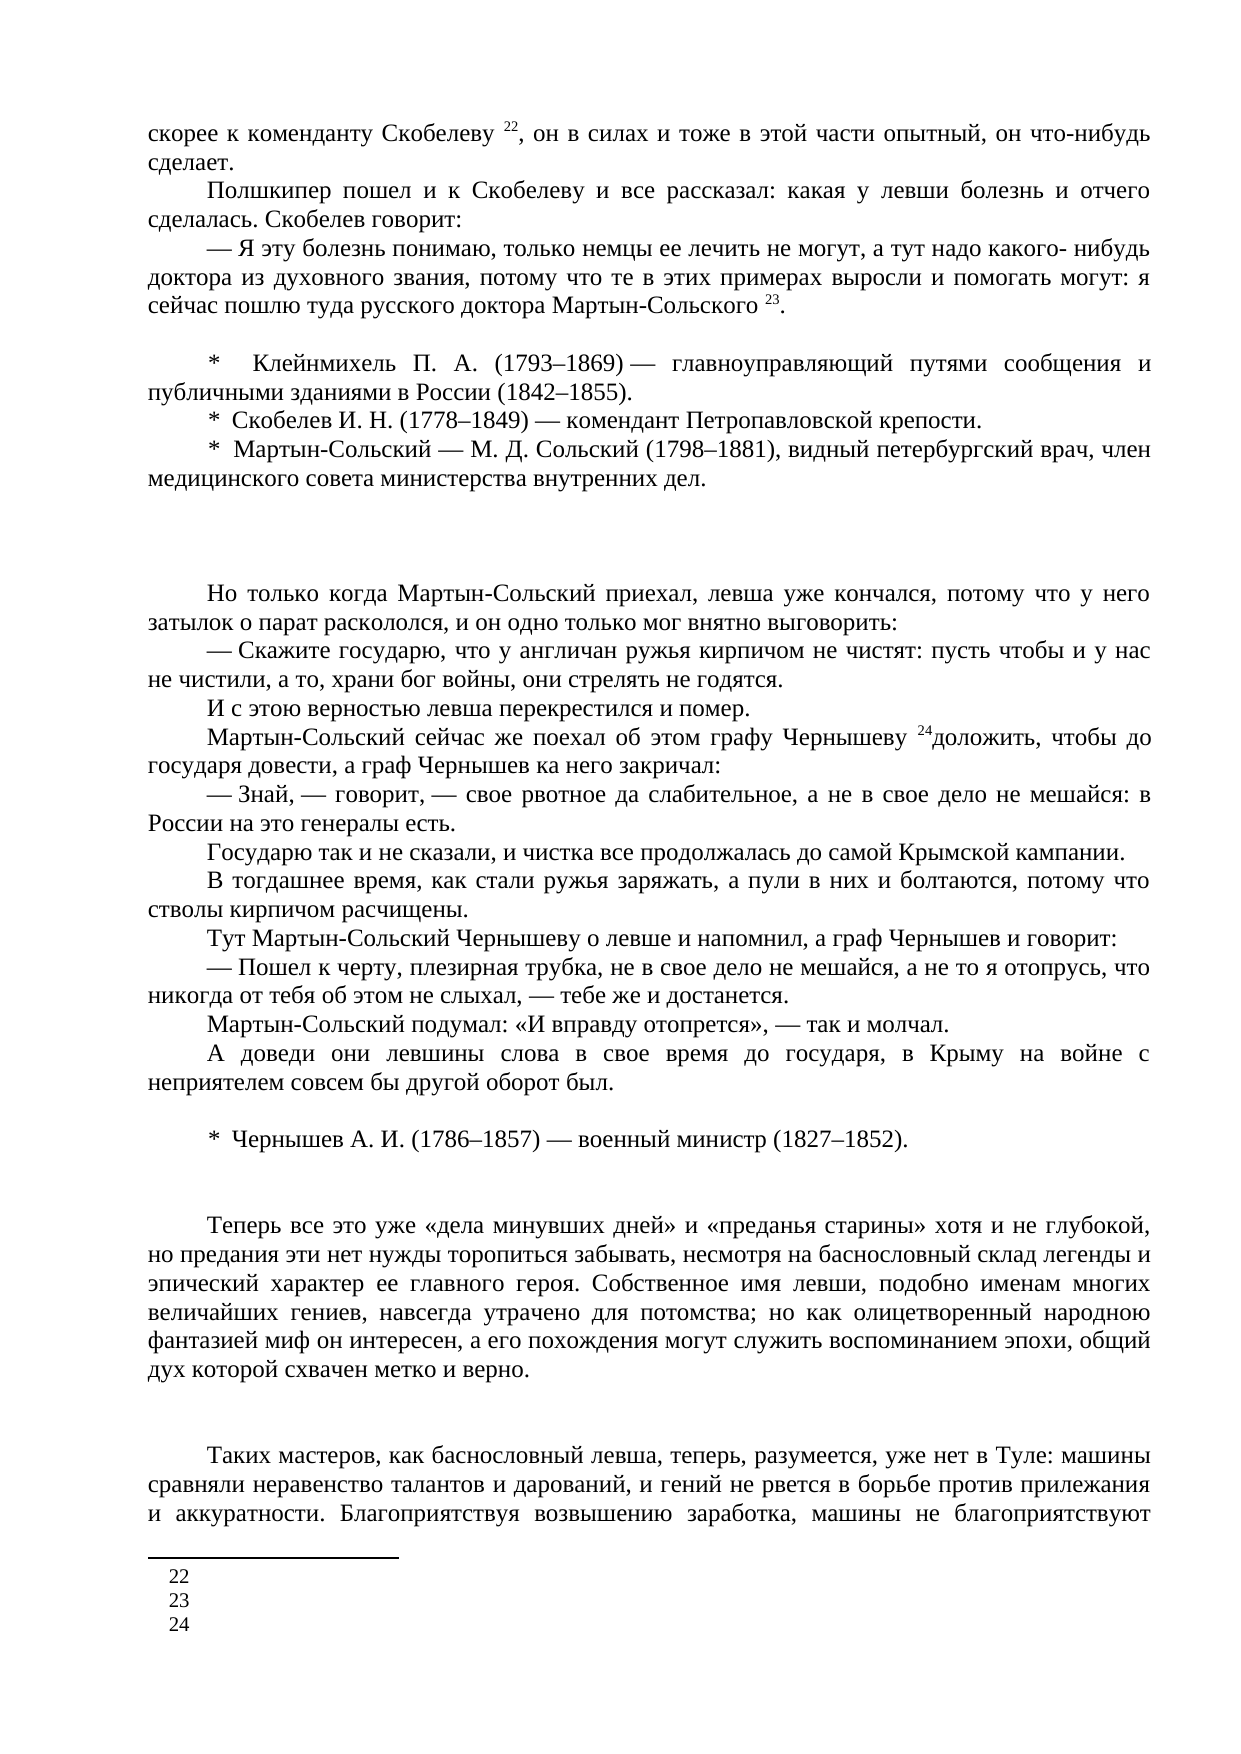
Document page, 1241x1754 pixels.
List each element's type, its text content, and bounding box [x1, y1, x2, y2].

text * Клейнмихель П. А. (1793–1869) — главноуправляющий путями сообщения и публичными зданиями в России (1842–1855). [148, 348, 1152, 406]
text * Скобелев И. Н. (1778–1849) — комендант Петропавловской крепости. [148, 406, 1152, 434]
text Государю так и не сказали, и чистка все продолжалась до самой Крымской кампании. [148, 837, 1152, 866]
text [148, 118, 1152, 176]
text Но только когда Мартын-Сольский приехал, левша уже кончался, потому что у него затылок о парат раскололся, и он одно только мог внятно выговорить: [148, 578, 1152, 636]
text В тогдашнее время, как стали ружья заряжать, а пули в них и болтаются, потому что стволы кирпичом расчищены. [148, 866, 1152, 923]
text Теперь все это уже «дела минувших дней» и «преданья старины» хотя и не глубокой, но предания эти нет нужды торопиться забывать, несмотря на баснословный склад легенды и эпический характер ее главного героя. Собственное имя левши, подобно именам многих величайших гениев, навсегда утрачено для потомства; но как олицетворенный народною фантазией миф он интересен, а его похождения могут служить воспоминанием эпохи, общий дух которой схвачен метко и верно. [148, 1211, 1152, 1383]
text * Чернышев А. И. (1786–1857) — военный министр (1827–1852). [148, 1124, 1152, 1153]
text И с этою верностью левша перекрестился и помер. [148, 693, 1152, 722]
text — Я эту болезнь понимаю, только немцы ее лечить не могут, а тут надо какого- нибудь доктора из духовного звания, потому что те в этих примерах выросли и помогать могут: я сейчас пошлю туда русского доктора Мартын-Сольского . [148, 233, 1152, 319]
text Полшкипер пошел и к Скобелеву и все рассказал: какая у левши болезнь и отчего сделалась. Скобелев говорит: [148, 176, 1152, 233]
text Мартын-Сольский подумал: «И вправду отопрется», — так и молчал. [148, 1009, 1152, 1038]
text Тут Мартын-Сольский Чернышеву о левше и напомнил, а граф Чернышев и говорит: [148, 923, 1152, 952]
text — Скажите государю, что у англичан ружья кирпичом не чистят: пусть чтобы и у нас не чистили, а то, храни бог войны, они стрелять не годятся. [148, 636, 1152, 693]
text Мартын-Сольский сейчас же поехал об этом графу Чернышеву доложить, чтобы до государя довести, а граф Чернышев ка него закричал: [148, 722, 1152, 779]
text А доведи они левшины слова в свое время до государя, в Крыму на войне с неприятелем совсем бы другой оборот был. [148, 1038, 1152, 1096]
text — Пошел к черту, плезирная трубка, не в свое дело не мешайся, а не то я отопрусь, что никогда от тебя об этом не слыхал, — тебе же и достанется. [148, 952, 1152, 1009]
text — Знай, — говорит, — свое рвотное да слабительное, а не в свое дело не мешайся: в России на это генералы есть. [148, 779, 1152, 837]
text * Мартын-Сольский — М. Д. Сольский (1798–1881), видный петербургский врач, член медицинского совета министерства внутренних дел. [148, 434, 1152, 492]
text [148, 1441, 1152, 1527]
